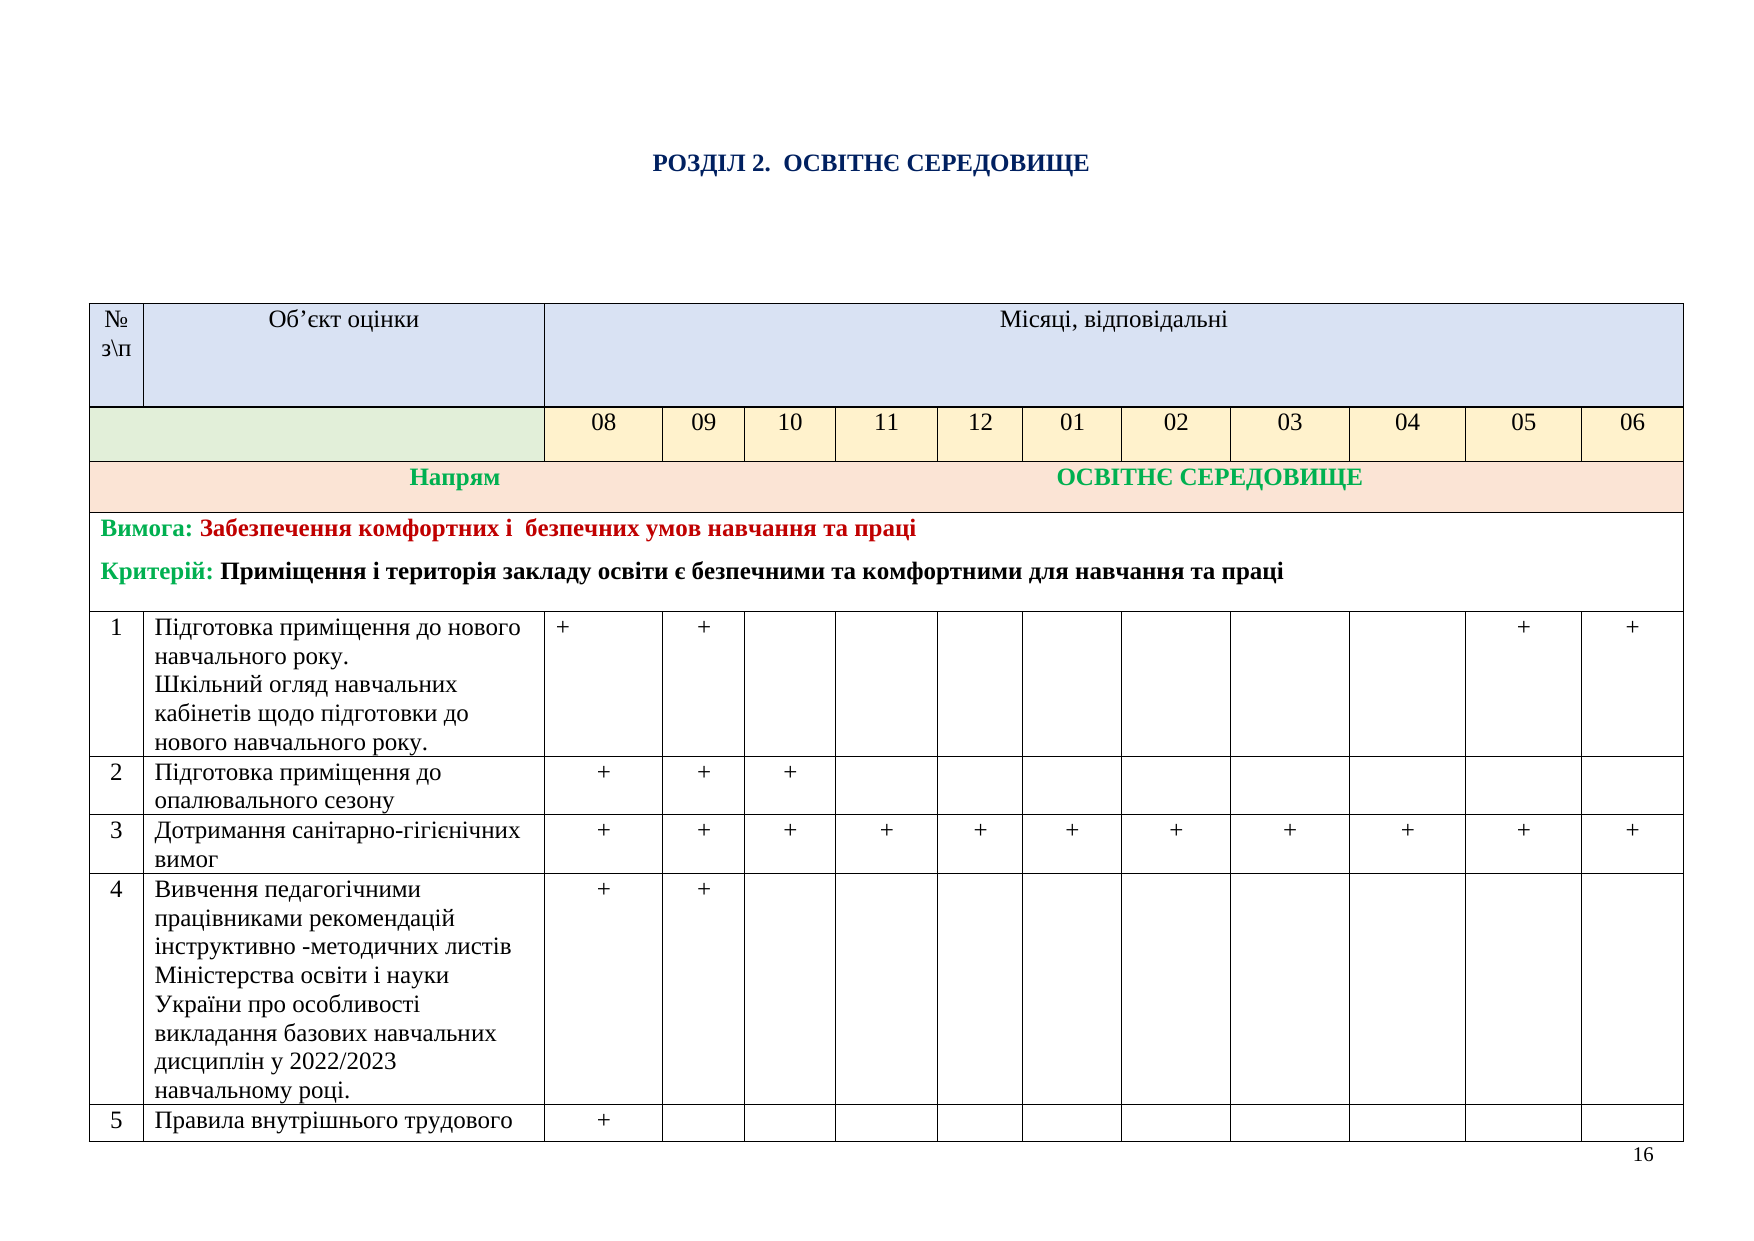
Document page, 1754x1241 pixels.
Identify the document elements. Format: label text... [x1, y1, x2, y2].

table_cell [1350, 874, 1465, 1104]
table_cell Підготовка приміщення до нового навчального року. Шкільний огляд навчальних кабінетів щодо підготовки до нового навчального року. [144, 612, 544, 756]
table_cell [938, 757, 1022, 814]
table_cell 02 [1122, 408, 1230, 461]
table_cell [1350, 1105, 1465, 1141]
table_cell [938, 874, 1022, 1104]
table_cell [1350, 612, 1465, 756]
table_cell + [1023, 815, 1121, 873]
table_cell [1466, 757, 1581, 814]
table_cell [1582, 757, 1683, 814]
table_cell [1023, 612, 1121, 756]
table_cell [938, 612, 1022, 756]
table_cell [1023, 757, 1121, 814]
table_cell [1023, 1105, 1121, 1141]
table_cell 4 [90, 874, 143, 1104]
table_cell + [836, 815, 937, 873]
table_cell + [1466, 612, 1581, 756]
table_cell 03 [1231, 408, 1349, 461]
table_cell + [663, 874, 744, 1104]
table_cell [836, 1105, 937, 1141]
table_cell [745, 612, 835, 756]
table_cell + [663, 612, 744, 756]
table_cell [1231, 1105, 1349, 1141]
table_cell + [545, 757, 662, 814]
table_cell Дотримання санітарно-гігієнічних вимог [144, 815, 544, 873]
table_cell 3 [90, 815, 143, 873]
table_cell + [545, 874, 662, 1104]
table_cell + [745, 757, 835, 814]
table_cell 2 [90, 757, 143, 814]
table_cell + [1350, 815, 1465, 873]
table_cell Напрям ОСВІТНЄ СЕРЕДОВИЩЕ [90, 462, 1683, 512]
table_cell [1466, 874, 1581, 1104]
table_cell [1122, 757, 1230, 814]
table_cell [90, 408, 544, 461]
table_cell + [1466, 815, 1581, 873]
table_cell [1122, 612, 1230, 756]
table_cell [836, 874, 937, 1104]
table_cell [1122, 1105, 1230, 1141]
table_cell [1350, 757, 1465, 814]
table_cell 11 [836, 408, 937, 461]
table_cell [836, 757, 937, 814]
table_header Об’єкт оцінки [144, 304, 544, 406]
table_cell 05 [1466, 408, 1581, 461]
table_cell 1 [90, 612, 143, 756]
text РОЗДІЛ 2. ОСВІТНЄ СЕРЕДОВИЩЕ [89, 148, 1653, 176]
table_header Місяці, відповідальні [545, 304, 1683, 406]
table_cell 12 [938, 408, 1022, 461]
table_cell [836, 612, 937, 756]
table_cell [144, 1105, 544, 1141]
table_cell [1582, 874, 1683, 1104]
table_cell + [545, 815, 662, 873]
table_header № з\п [90, 304, 143, 406]
table_cell [1231, 612, 1349, 756]
table_cell + [663, 757, 744, 814]
table_cell + [1582, 612, 1683, 756]
table_cell + [545, 612, 662, 756]
table_cell Вивчення педагогічними працівниками рекомендацій інструктивно -методичних листів Міністерства освіти і науки України про особливості викладання базових навчальних дисциплін у 2022/2023 навчальному році. [144, 874, 544, 1104]
table_cell 10 [745, 408, 835, 461]
table_cell 09 [663, 408, 744, 461]
table_cell [1023, 874, 1121, 1104]
table_cell [1231, 874, 1349, 1104]
table_cell 06 [1582, 408, 1683, 461]
table_cell 04 [1350, 408, 1465, 461]
table_cell + [1582, 815, 1683, 873]
table_cell [1466, 1105, 1581, 1141]
table_cell + [1231, 815, 1349, 873]
table_cell 08 [545, 408, 662, 461]
table_cell [745, 1105, 835, 1141]
table_cell + [1122, 815, 1230, 873]
table_cell 5 [90, 1105, 143, 1141]
table_cell [1582, 1105, 1683, 1141]
table_cell [1122, 874, 1230, 1104]
table_cell + [545, 1105, 662, 1141]
table_cell [745, 874, 835, 1104]
table_cell 01 [1023, 408, 1121, 461]
table_cell + [663, 815, 744, 873]
table_cell [663, 1105, 744, 1141]
table_cell Підготовка приміщення до опалювального сезону [144, 757, 544, 814]
table_cell [1231, 757, 1349, 814]
table_cell Вимога: Забезпечення комфортних і безпечних умов навчання та праці Критерій: Приміщення і територія закладу освіти є безпечними та комфортними для навчання та праці [90, 513, 1683, 611]
table_cell [938, 1105, 1022, 1141]
table_cell + [745, 815, 835, 873]
table_cell + [938, 815, 1022, 873]
